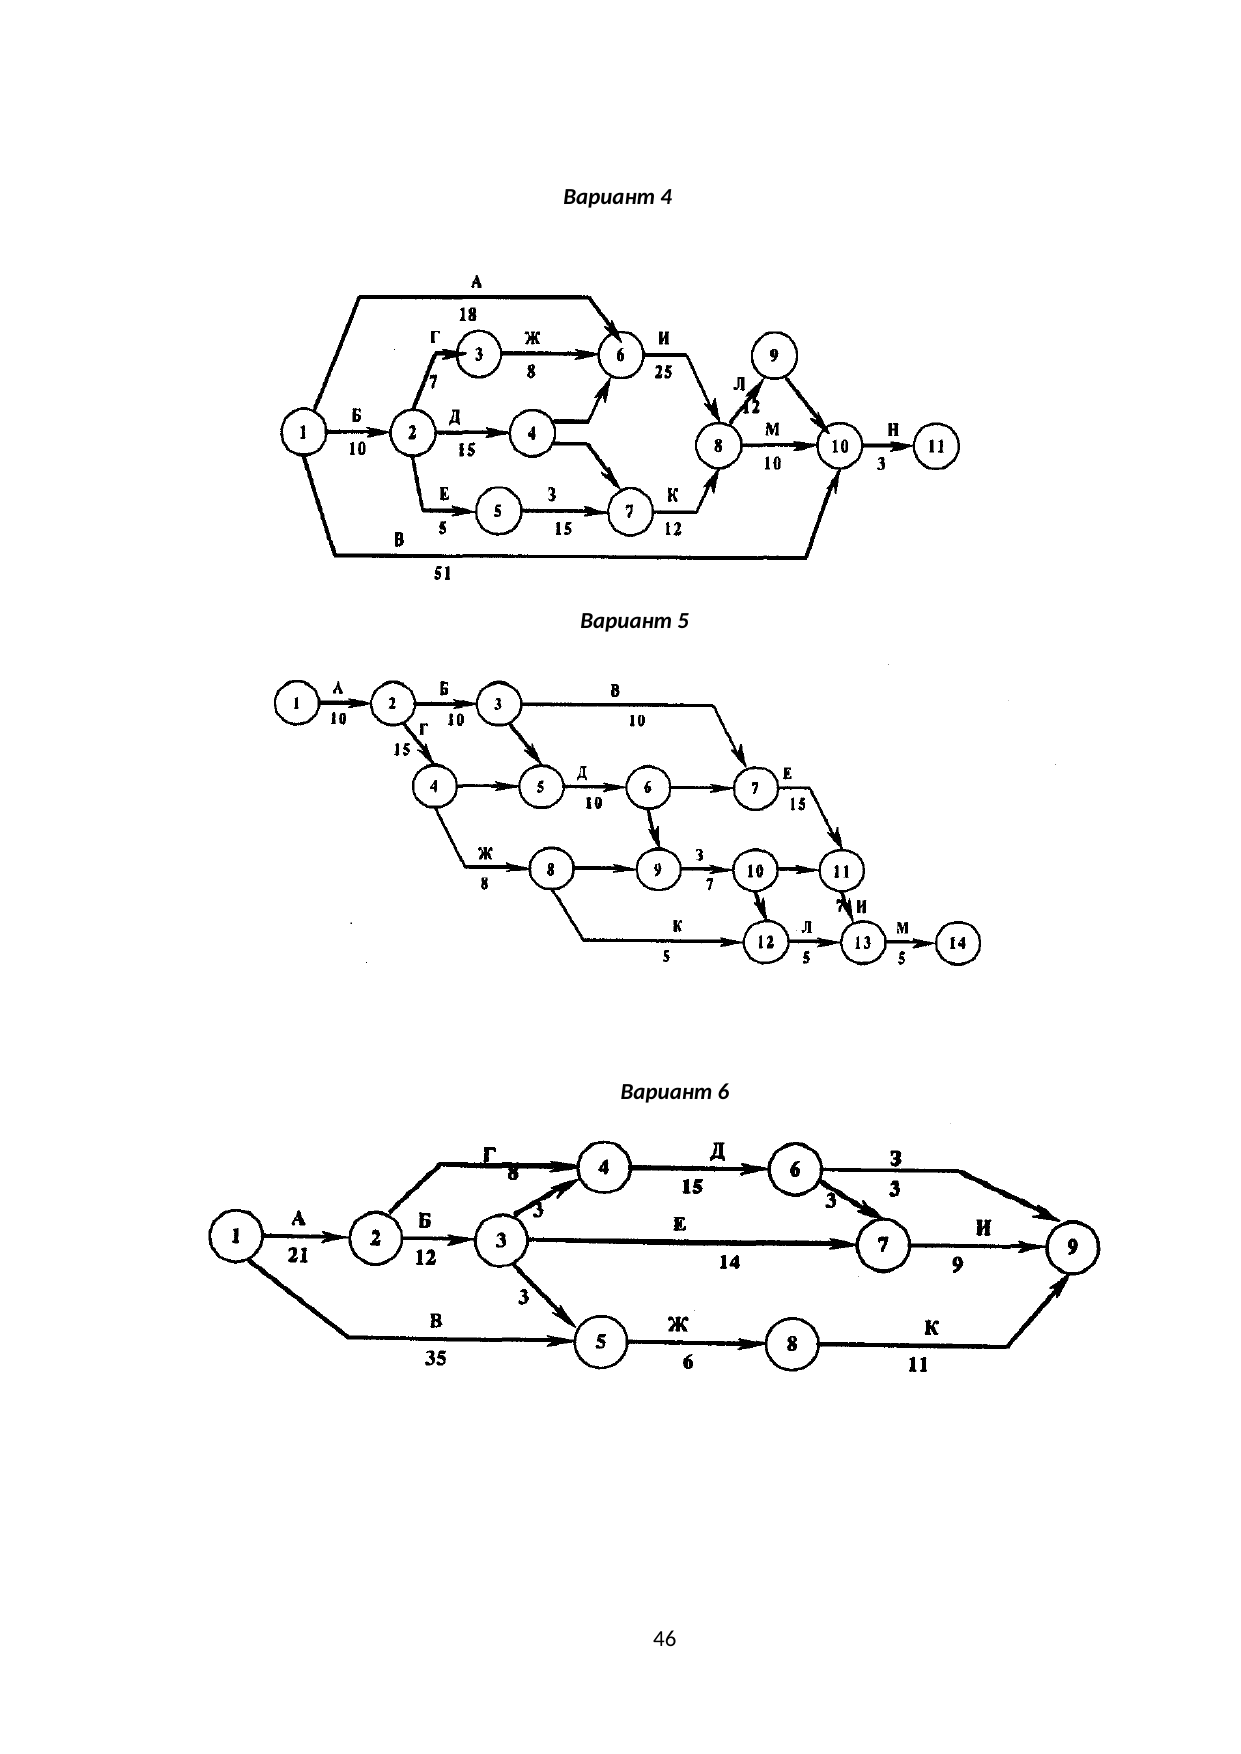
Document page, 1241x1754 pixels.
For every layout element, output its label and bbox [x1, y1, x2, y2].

picture [250, 118, 1079, 1000]
picture [185, 1063, 1144, 1434]
